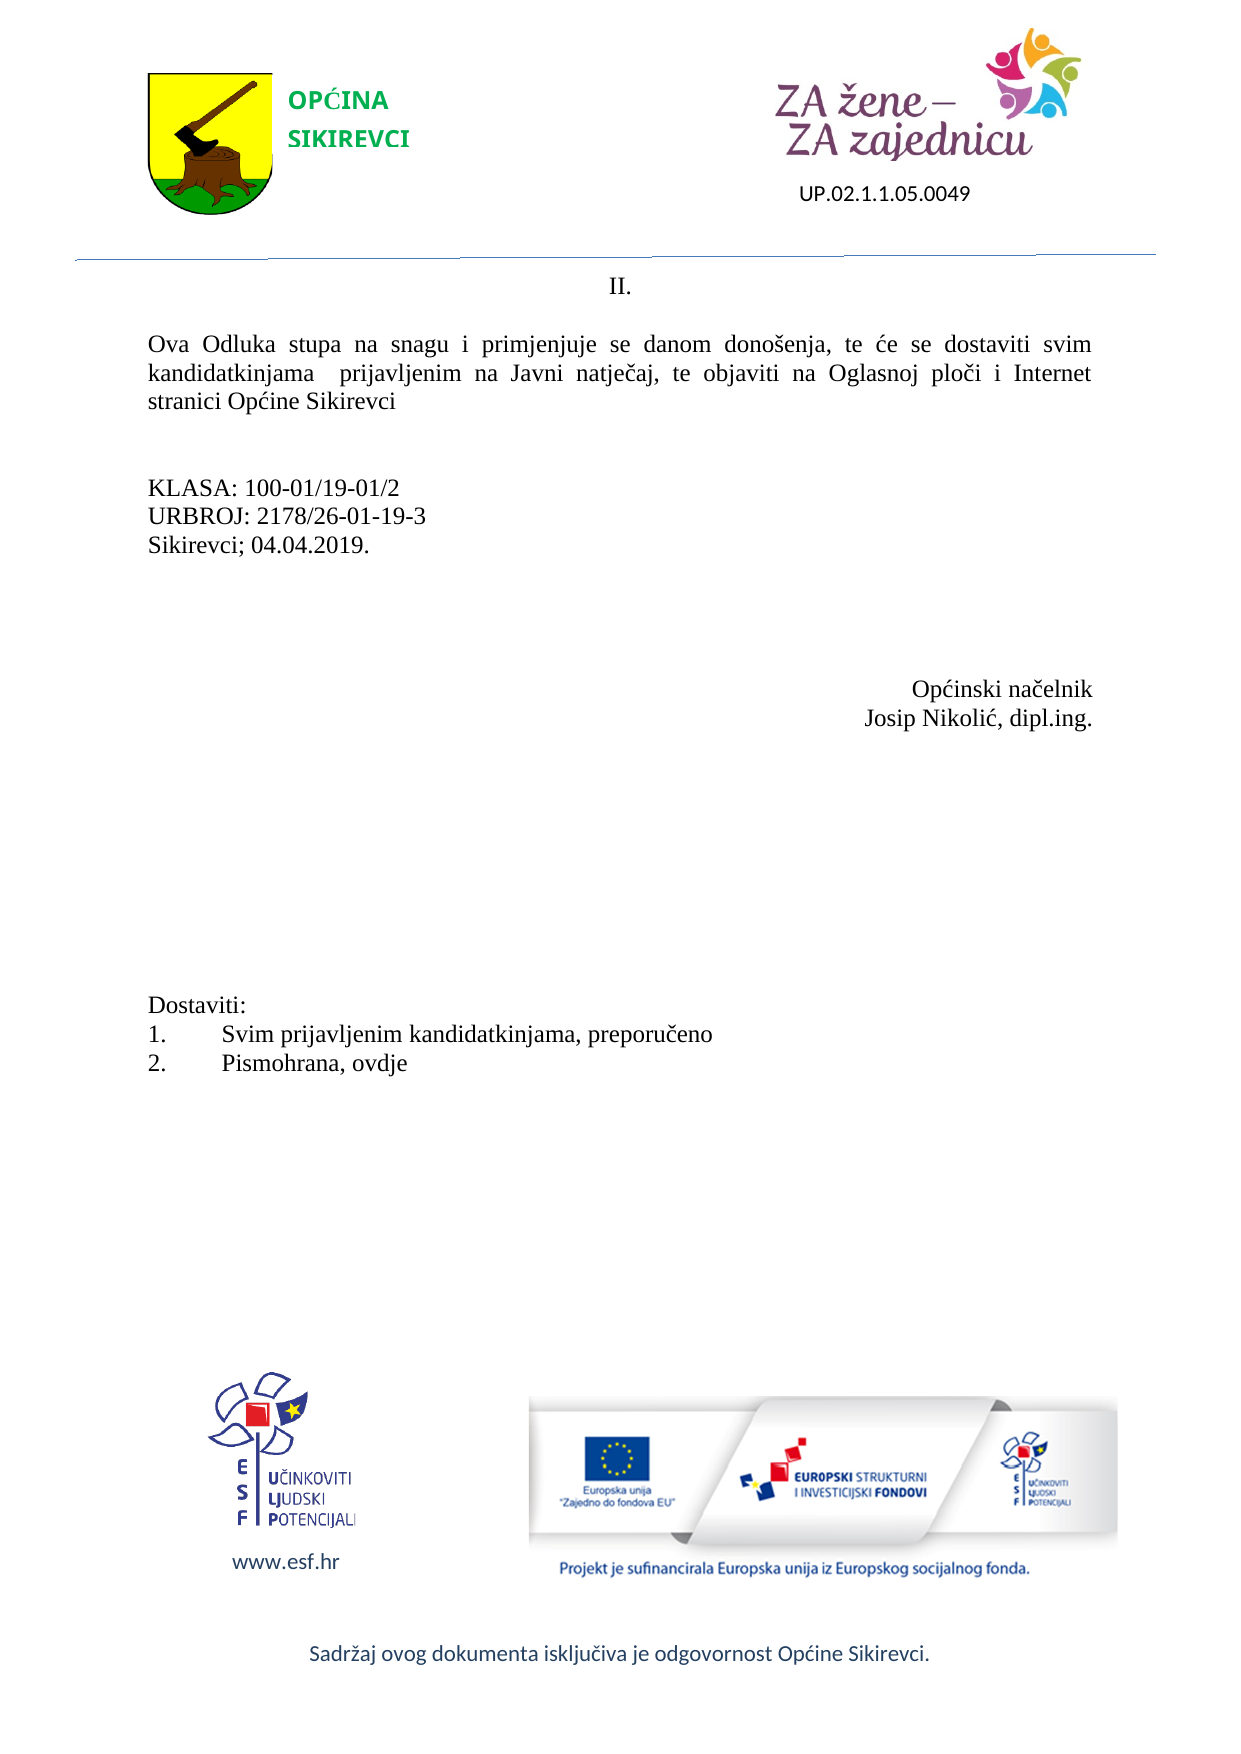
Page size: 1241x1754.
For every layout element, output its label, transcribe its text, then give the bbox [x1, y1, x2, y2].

text KLASA: 100-01/19-01/2 [148, 473, 1093, 501]
list Pismohrana, ovdje [148, 1048, 1093, 1076]
picture [207, 1372, 356, 1528]
text Josip Nikolić, dipl.ing. [148, 703, 1093, 731]
picture [773, 28, 1167, 160]
picture [528, 1396, 1118, 1583]
list Svim prijavljenim kandidatkinjama, preporučeno [148, 1019, 1093, 1048]
text Općinski načelnik [148, 674, 1093, 703]
text Ova Odluka stupa na snagu i primjenjuje se danom donošenja, te će se dostaviti svim kandidatkinjama prijavljenim na Javni natječaj, te objaviti na Oglasnoj ploči i Internet stranici Općine Sikirevci [148, 329, 1093, 415]
text II. [148, 271, 1093, 300]
text Dostaviti: [148, 990, 1093, 1019]
picture [147, 73, 273, 215]
text Sikirevci; 04.04.2019. [148, 530, 1093, 559]
text URBROJ: 2178/26-01-19-3 [148, 501, 1093, 530]
